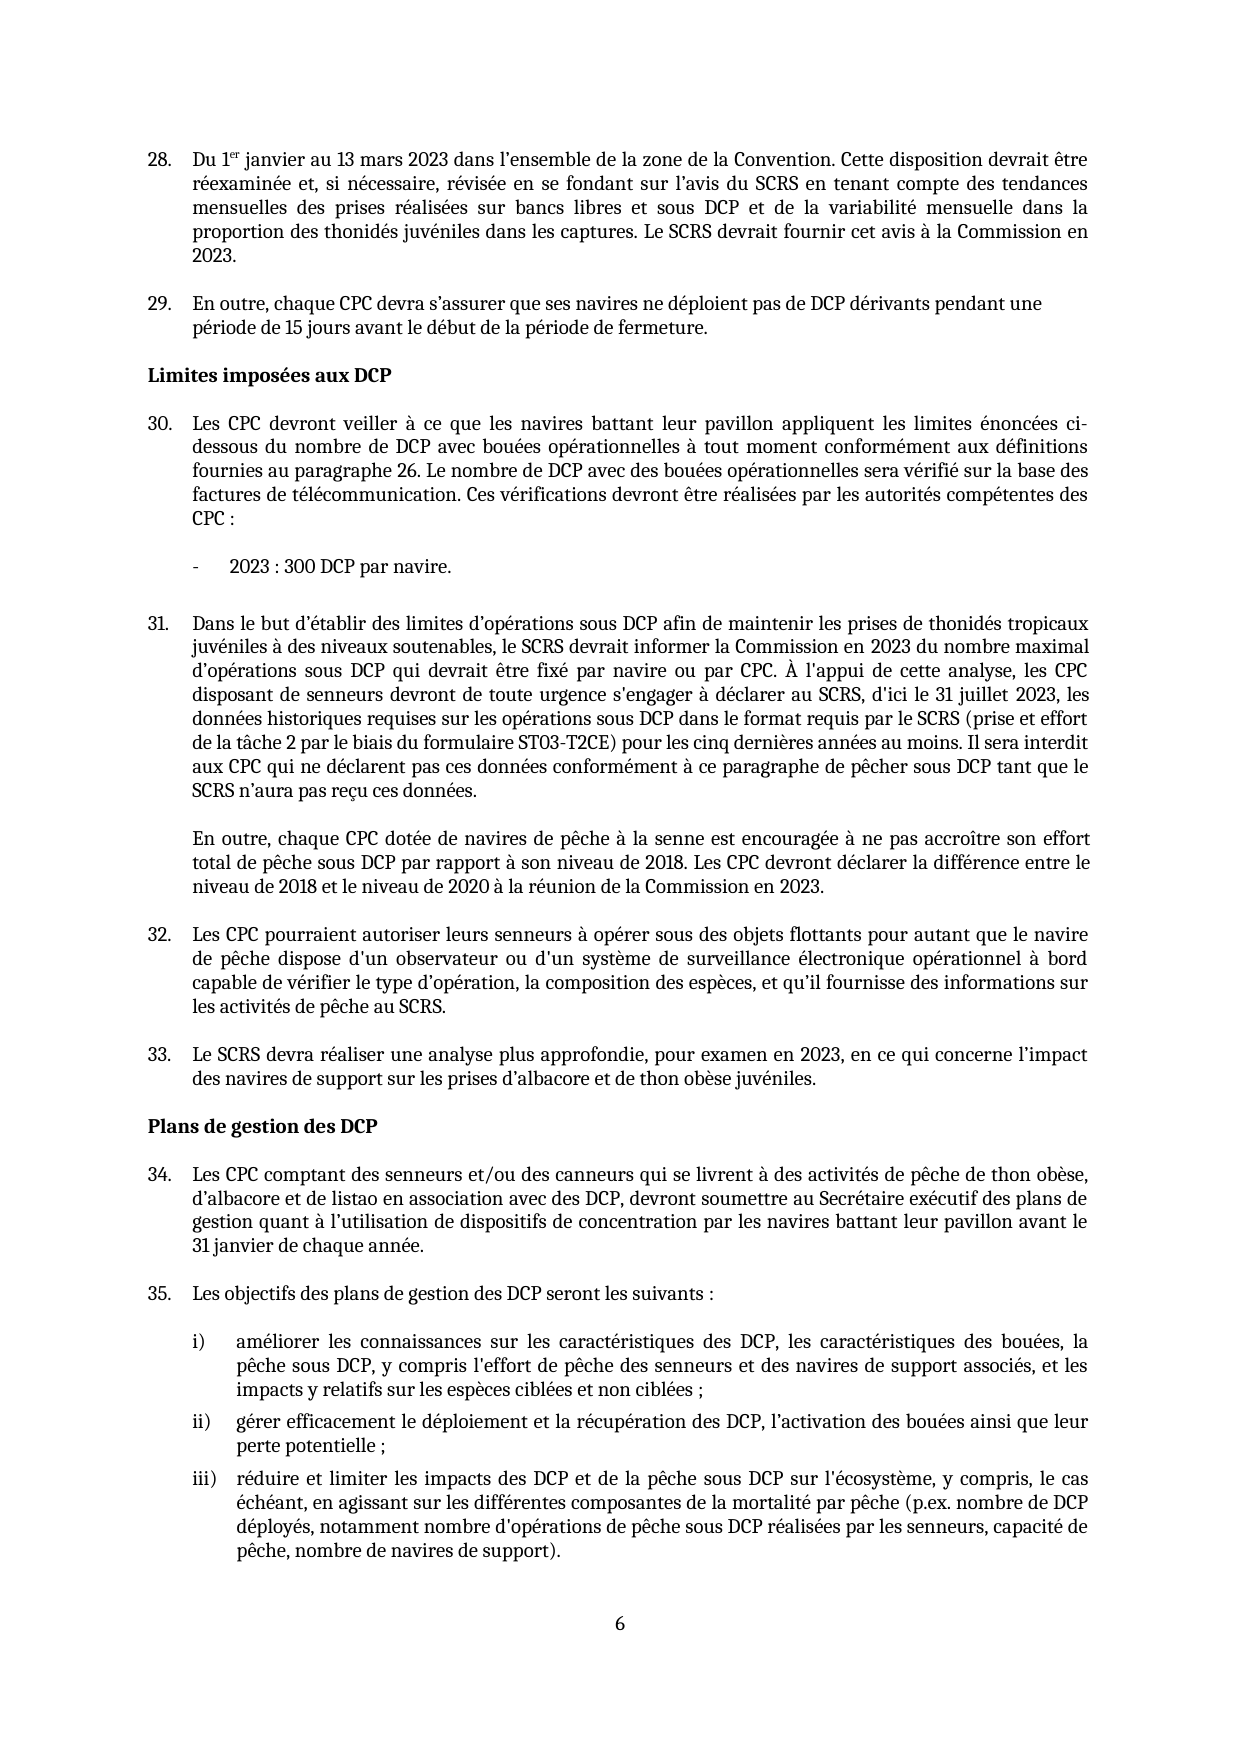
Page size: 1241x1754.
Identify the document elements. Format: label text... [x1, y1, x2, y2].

text 32. Les CPC pourraient autoriser leurs senneurs à opérer sous des objets flottants pour autant que le navire de pêche dispose d'un observateur ou d'un système de surveillance électronique opérationnel à bord capable de vérifier le type d’opération, la composition des espèces, et qu’il fournisse des informations sur les activités de pêche au SCRS. [148, 923, 1089, 1018]
text i) améliorer les connaissances sur les caractéristiques des DCP, les caractéristiques des bouées, la pêche sous DCP, y compris l'effort de pêche des senneurs et des navires de support associés, et les impacts y relatifs sur les espèces ciblées et non ciblées ; [192, 1330, 1089, 1402]
text 35. Les objectifs des plans de gestion des DCP seront les suivants : [148, 1282, 1089, 1306]
text 31. Dans le but d’établir des limites d’opérations sous DCP afin de maintenir les prises de thonidés tropicaux juvéniles à des niveaux soutenables, le SCRS devrait informer la Commission en 2023 du nombre maximal d’opérations sous DCP qui devrait être fixé par navire ou par CPC. À l'appui de cette analyse, les CPC disposant de senneurs devront de toute urgence s'engager à déclarer au SCRS, d'ici le 31 juillet 2023, les données historiques requises sur les opérations sous DCP dans le format requis par le SCRS (prise et effort de la tâche 2 par le biais du formulaire ST03-T2CE) pour les cinq dernières années au moins. Il sera interdit aux CPC qui ne déclarent pas ces données conformément à ce paragraphe de pêcher sous DCP tant que le SCRS n’aura pas reçu ces données. [148, 611, 1089, 803]
list 2023 : 300 DCP par navire. [192, 555, 1092, 579]
text 28. Du 1er janvier au 13 mars 2023 dans l’ensemble de la zone de la Convention. Cette disposition devrait être réexaminée et, si nécessaire, révisée en se fondant sur l’avis du SCRS en tenant compte des tendances mensuelles des prises réalisées sur bancs libres et sous DCP et de la variabilité mensuelle dans la proportion des thonidés juvéniles dans les captures. Le SCRS devrait fournir cet avis à la Commission en 2023. [148, 148, 1089, 267]
text iii) réduire et limiter les impacts des DCP et de la pêche sous DCP sur l'écosystème, y compris, le cas échéant, en agissant sur les différentes composantes de la mortalité par pêche (p.ex. nombre de DCP déployés, notamment nombre d'opérations de pêche sous DCP réalisées par les senneurs, capacité de pêche, nombre de navires de support). [192, 1466, 1089, 1562]
text 34. Les CPC comptant des senneurs et/ou des canneurs qui se livrent à des activités de pêche de thon obèse, d’albacore et de listao en association avec des DCP, devront soumettre au Secrétaire exécutif des plans de gestion quant à l’utilisation de dispositifs de concentration par les navires battant leur pavillon avant le 31 janvier de chaque année. [148, 1162, 1089, 1258]
text Limites imposées aux DCP [148, 363, 1089, 387]
text 30. Les CPC devront veiller à ce que les navires battant leur pavillon appliquent les limites énoncées ci-dessous du nombre de DCP avec bouées opérationnelles à tout moment conformément aux définitions fournies au paragraphe 26. Le nombre de DCP avec des bouées opérationnelles sera vérifié sur la base des factures de télécommunication. Ces vérifications devront être réalisées par les autorités compétentes des CPC : [148, 411, 1089, 531]
text 29. En outre, chaque CPC devra s’assurer que ses navires ne déploient pas de DCP dérivants pendant une période de 15 jours avant le début de la période de fermeture. [148, 291, 1092, 339]
text ii) gérer efficacement le déploiement et la récupération des DCP, l’activation des bouées ainsi que leur perte potentielle ; [192, 1410, 1089, 1458]
text En outre, chaque CPC dotée de navires de pêche à la senne est encouragée à ne pas accroître son effort total de pêche sous DCP par rapport à son niveau de 2018. Les CPC devront déclarer la différence entre le niveau de 2018 et le niveau de 2020 à la réunion de la Commission en 2023. [192, 827, 1092, 899]
text Plans de gestion des DCP [148, 1114, 1089, 1138]
text 33. Le SCRS devra réaliser une analyse plus approfondie, pour examen en 2023, en ce qui concerne l’impact des navires de support sur les prises d’albacore et de thon obèse juvéniles. [148, 1042, 1089, 1090]
